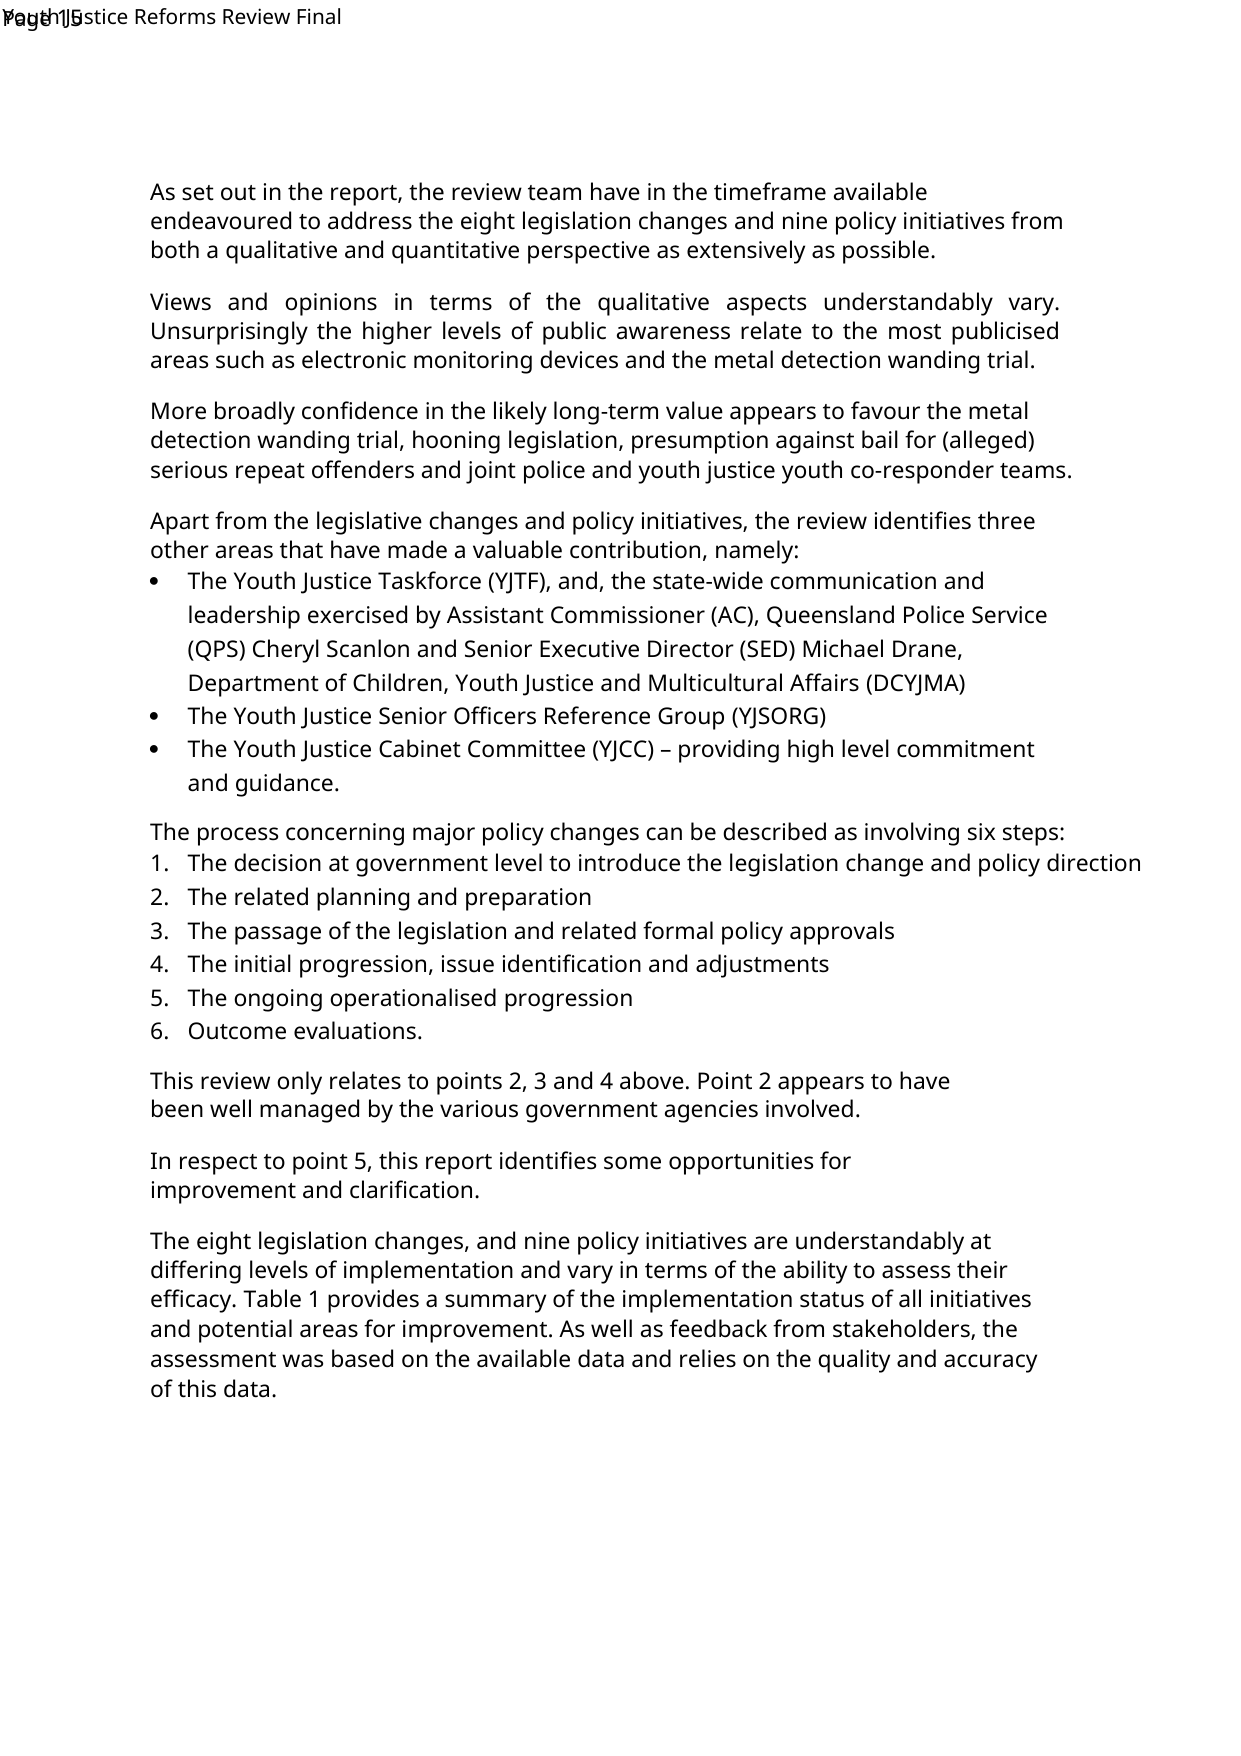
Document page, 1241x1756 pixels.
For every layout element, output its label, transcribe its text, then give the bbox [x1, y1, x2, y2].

list The decision at government level to introduce the legislation change and policy direction [150, 847, 1240, 878]
list The Youth Justice Senior Officers Reference Group (YJSORG) [150, 700, 1240, 731]
text The process concerning major policy changes can be described as involving six steps: [150, 816, 1240, 847]
list The Youth Justice Cabinet Committee (YJCC) – providing high level commitment and guidance. [150, 733, 1041, 798]
text Apart from the legislative changes and policy initiatives, the review identifies three other areas that have made a valuable contribution, namely: [150, 506, 1042, 565]
list The related planning and preparation [150, 881, 1240, 912]
list Outcome evaluations. [150, 1015, 1240, 1047]
list The ongoing operationalised progression [150, 982, 1240, 1013]
text Views and opinions in terms of the qualitative aspects understandably vary. Unsurprisingly the higher levels of public awareness relate to the most publicised areas such as electronic monitoring devices and the metal detection wanding trial. [150, 286, 1062, 376]
text More broadly confidence in the likely long-term value appears to favour the metal detection wanding trial, hooning legislation, presumption against bail for (alleged) serious repeat offenders and joint police and youth justice youth co-responder teams. [150, 396, 1083, 485]
list The passage of the legislation and related formal policy approvals [150, 914, 1240, 946]
text The eight legislation changes, and nine policy initiatives are understandably at differing levels of implementation and vary in terms of the ability to assess their efficacy. Table 1 provides a summary of the implementation status of all initiatives and potential areas for improvement. As well as feedback from stakeholders, the assessment was based on the available data and relies on the quality and accuracy of this data. [150, 1226, 1047, 1404]
text This review only relates to points 2, 3 and 4 above. Point 2 appears to have been well managed by the various government agencies involved. [150, 1065, 1009, 1125]
list The initial progression, issue identification and adjustments [150, 948, 1240, 979]
list The Youth Justice Taskforce (YJTF), and, the state-wide communication and leadership exercised by Assistant Commissioner (AC), Queensland Police Service (QPS) Cheryl Scanlon and Senior Executive Director (SED) Michael Drane, Department of Children, Youth Justice and Multicultural Affairs (DCYJMA) [150, 565, 1055, 698]
text As set out in the report, the review team have in the timeframe available endeavoured to address the eight legislation changes and nine policy initiatives from both a qualitative and quantitative perspective as extensively as possible. [150, 177, 1071, 266]
text In respect to point 5, this report identifies some opportunities for improvement and clarification. [150, 1145, 996, 1205]
